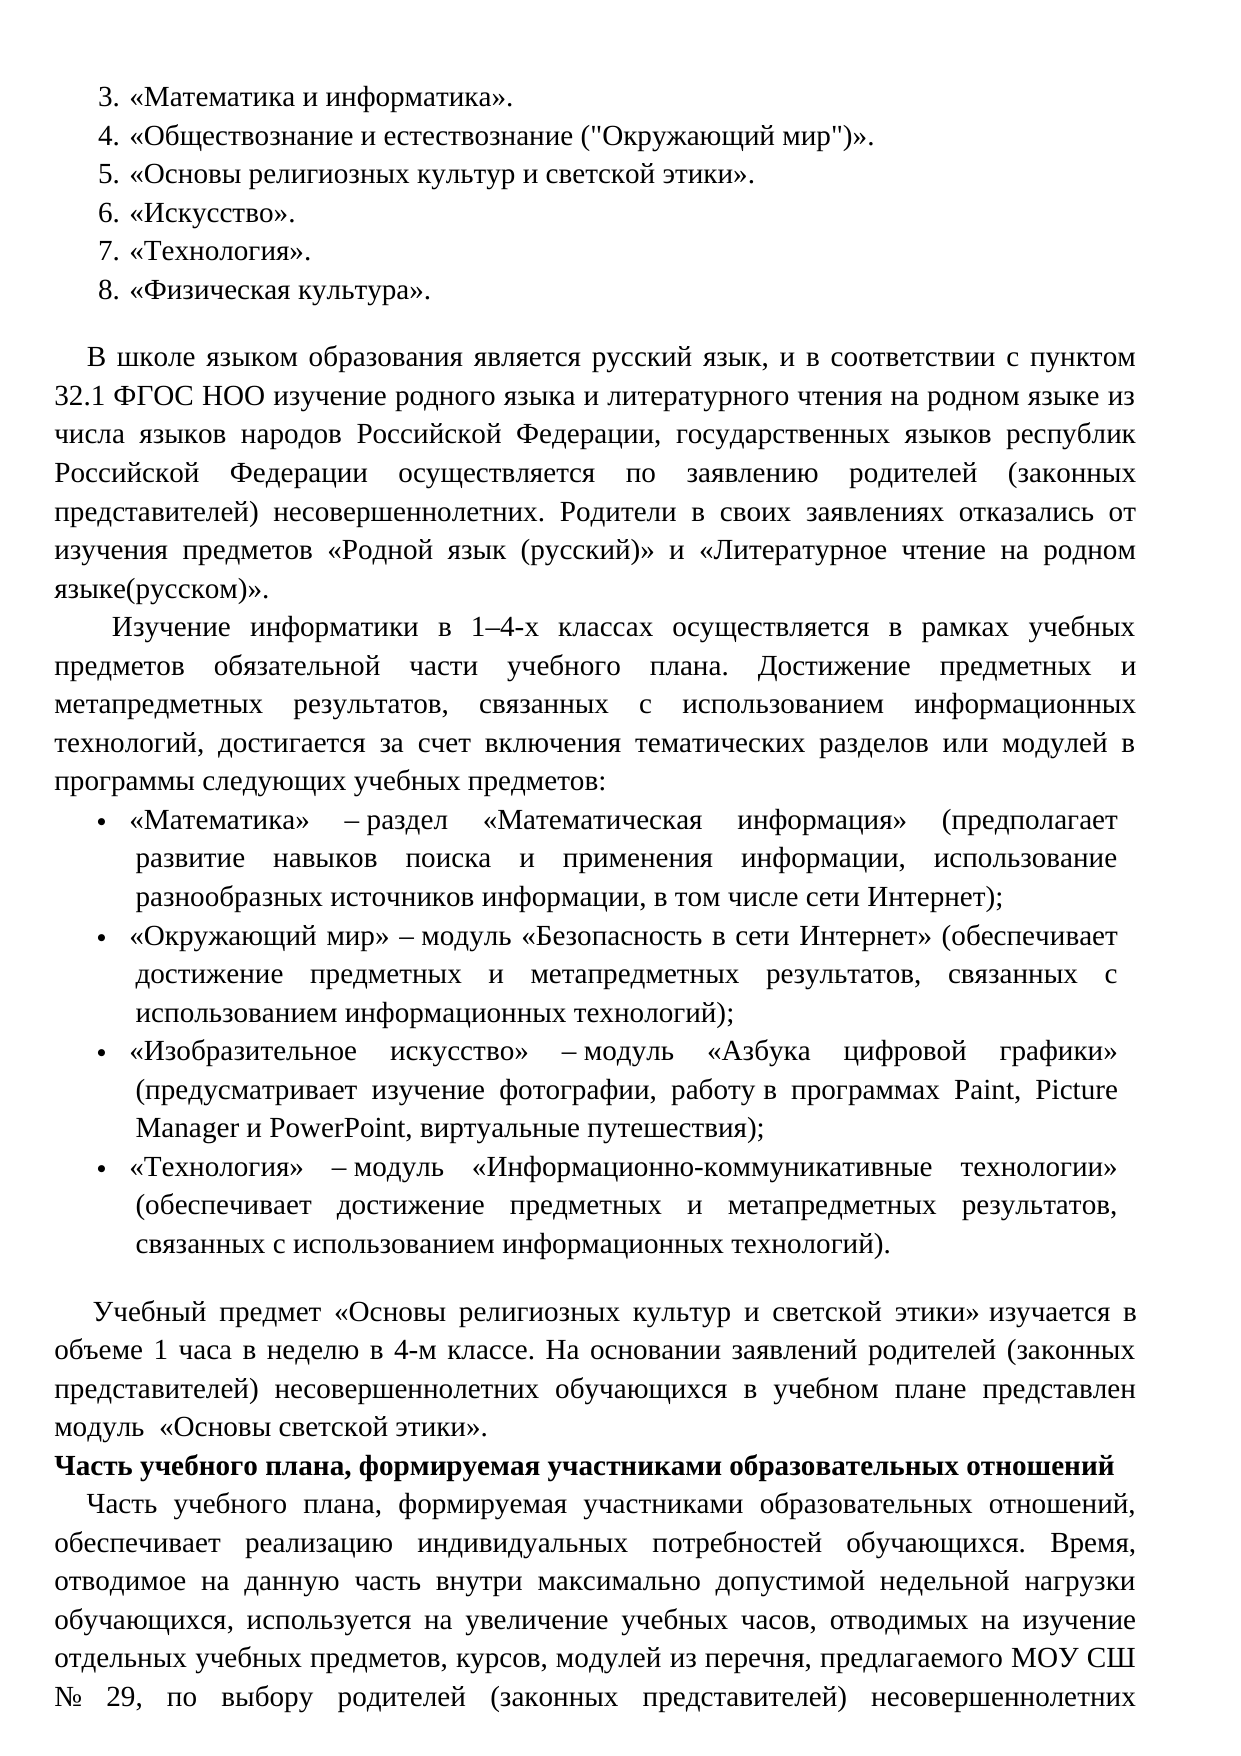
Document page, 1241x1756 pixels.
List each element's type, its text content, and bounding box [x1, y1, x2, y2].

text Учебный предмет «Основы религиозных культур и светской этики» изучается в объеме 1 часа в неделю в 4-м классе. На основании заявлений родителей (законных представителей) несовершеннолетних обучающихся в учебном плане представлен модуль «Основы светской этики». [54, 1294, 1137, 1443]
text Изучение информатики в 1–4-х классах осуществляется в рамках учебных предметов обязательной части учебного плана. Достижение предметных и метапредметных результатов, связанных с использованием информационных технологий, достигается за счет включения тематических разделов или модулей в программы следующих учебных предметов: [54, 609, 1137, 797]
list «Технология» – модуль «Информационно-коммуникативные технологии» (обеспечивает достижение предметных и метапредметных результатов, связанных с использованием информационных технологий). [98, 1149, 1118, 1259]
list «Математика и информатика». [98, 79, 1118, 113]
list «Физическая культура». [98, 272, 1118, 305]
list «Обществознание и естествознание ("Окружающий мир")». [98, 118, 1118, 151]
list «Технология». [98, 233, 1118, 267]
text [54, 1486, 1137, 1713]
list «Основы религиозных культур и светской этики». [98, 156, 1118, 190]
text В школе языком образования является русский язык, и в соответствии с пунктом 32.1 ФГОС НОО изучение родного языка и литературного чтения на родном языке из числа языков народов Российской Федерации, государственных языков республик Российской Федерации осуществляется по заявлению родителей (законных представителей) несовершеннолетних. Родители в своих заявлениях отказались от изучения предметов «Родной язык (русский)» и «Литературное чтение на родном языке(русском)». [54, 339, 1137, 604]
list «Окружающий мир» – модуль «Безопасность в сети Интернет» (обеспечивает достижение предметных и метапредметных результатов, связанных с использованием информационных технологий); [98, 918, 1118, 1028]
list «Изобразительное искусство» – модуль «Азбука цифровой графики» (предусматривает изучение фотографии, работу в программах Paint, Picture Manager и PowerPoint, виртуальные путешествия); [98, 1033, 1118, 1144]
list «Математика» – раздел «Математическая информация» (предполагает развитие навыков поиска и применения информации, использование разнообразных источников информации, в том числе сети Интернет); [98, 802, 1118, 913]
list «Искусство». [98, 195, 1118, 228]
text Часть учебного плана, формируемая участниками образовательных отношений [54, 1448, 1137, 1481]
